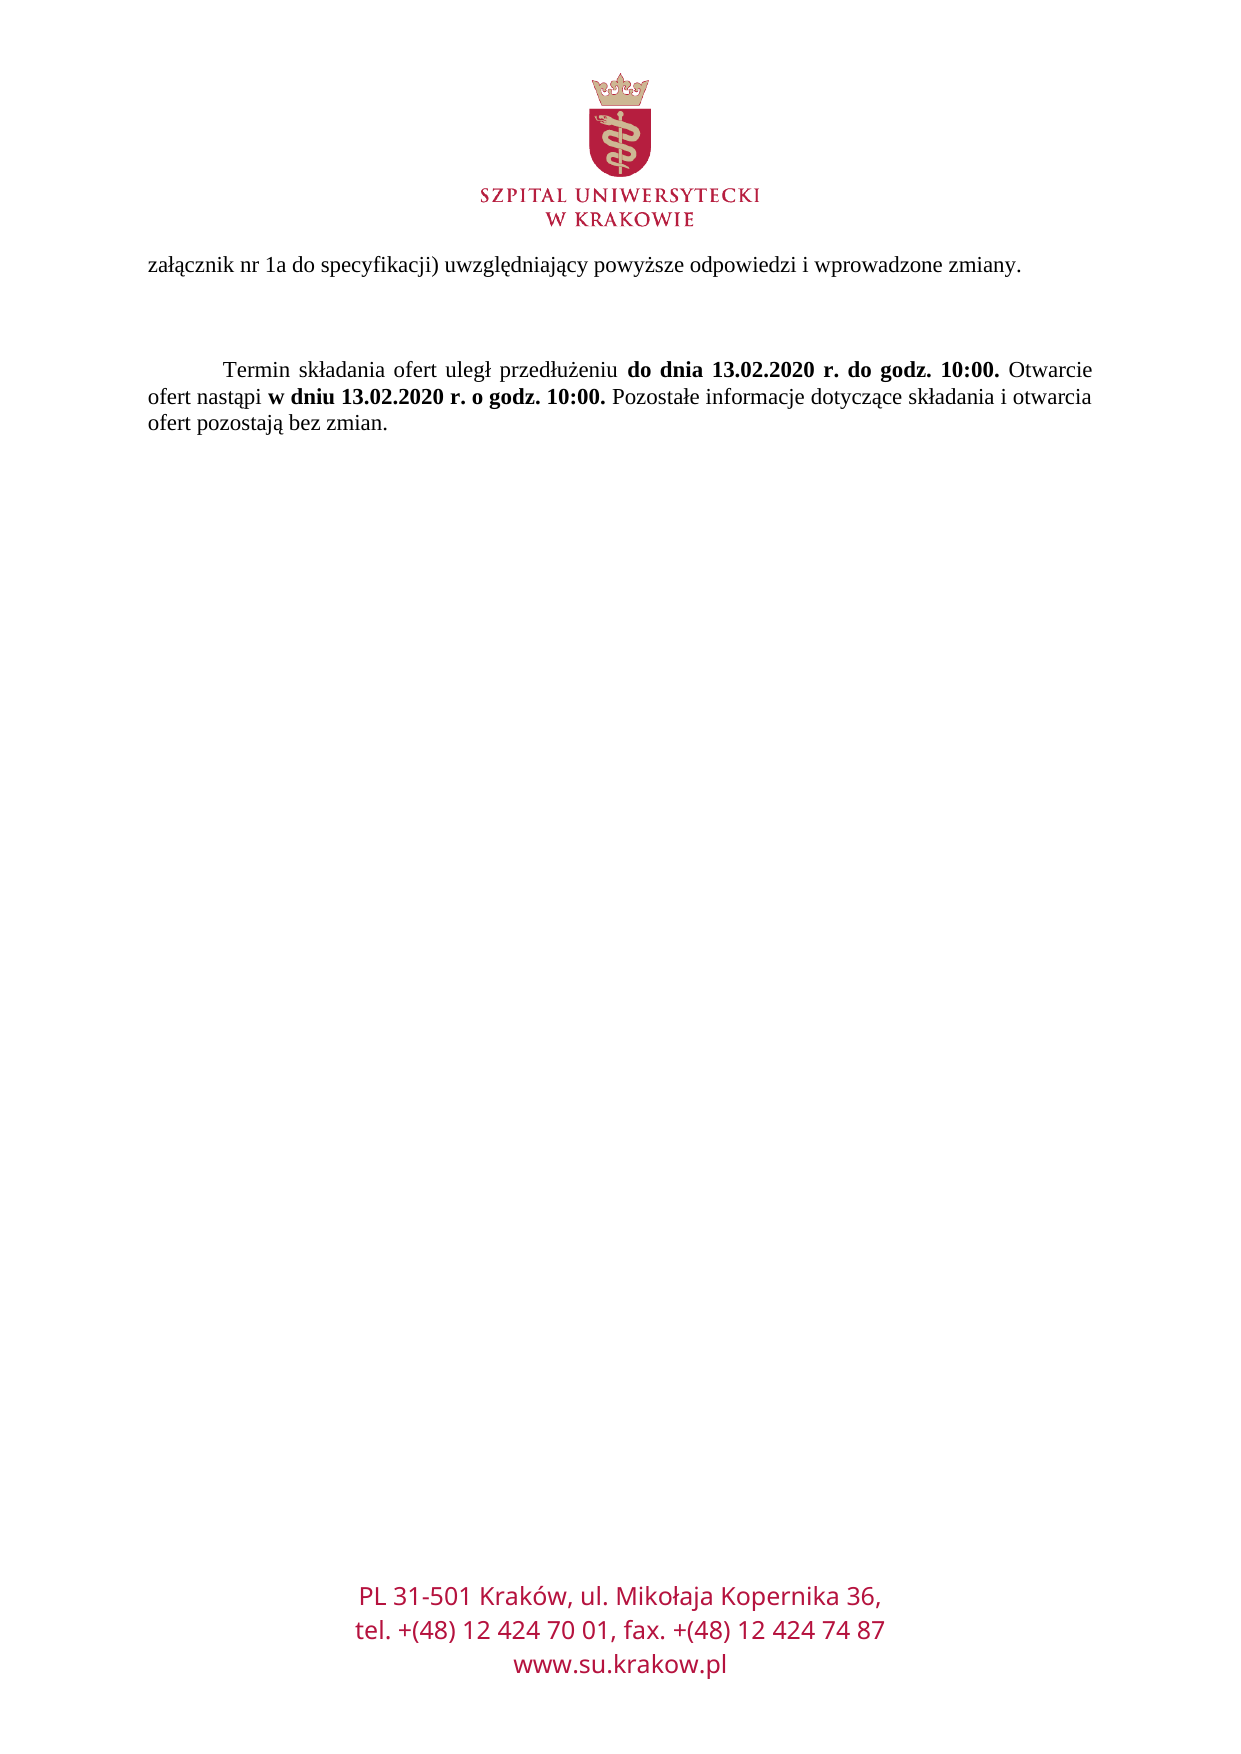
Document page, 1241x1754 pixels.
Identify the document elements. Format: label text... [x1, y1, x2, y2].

picture [480, 73, 760, 227]
text Termin składania ofert uległ przedłużeniu do dnia 13.02.2020 r. do godz. 10:00. Otwarcie ofert nastąpi w dniu 13.02.2020 r. o godz. 10:00. Pozostałe informacje dotyczące składania i otwarcia ofert pozostają bez zmian. [148, 356, 1092, 436]
